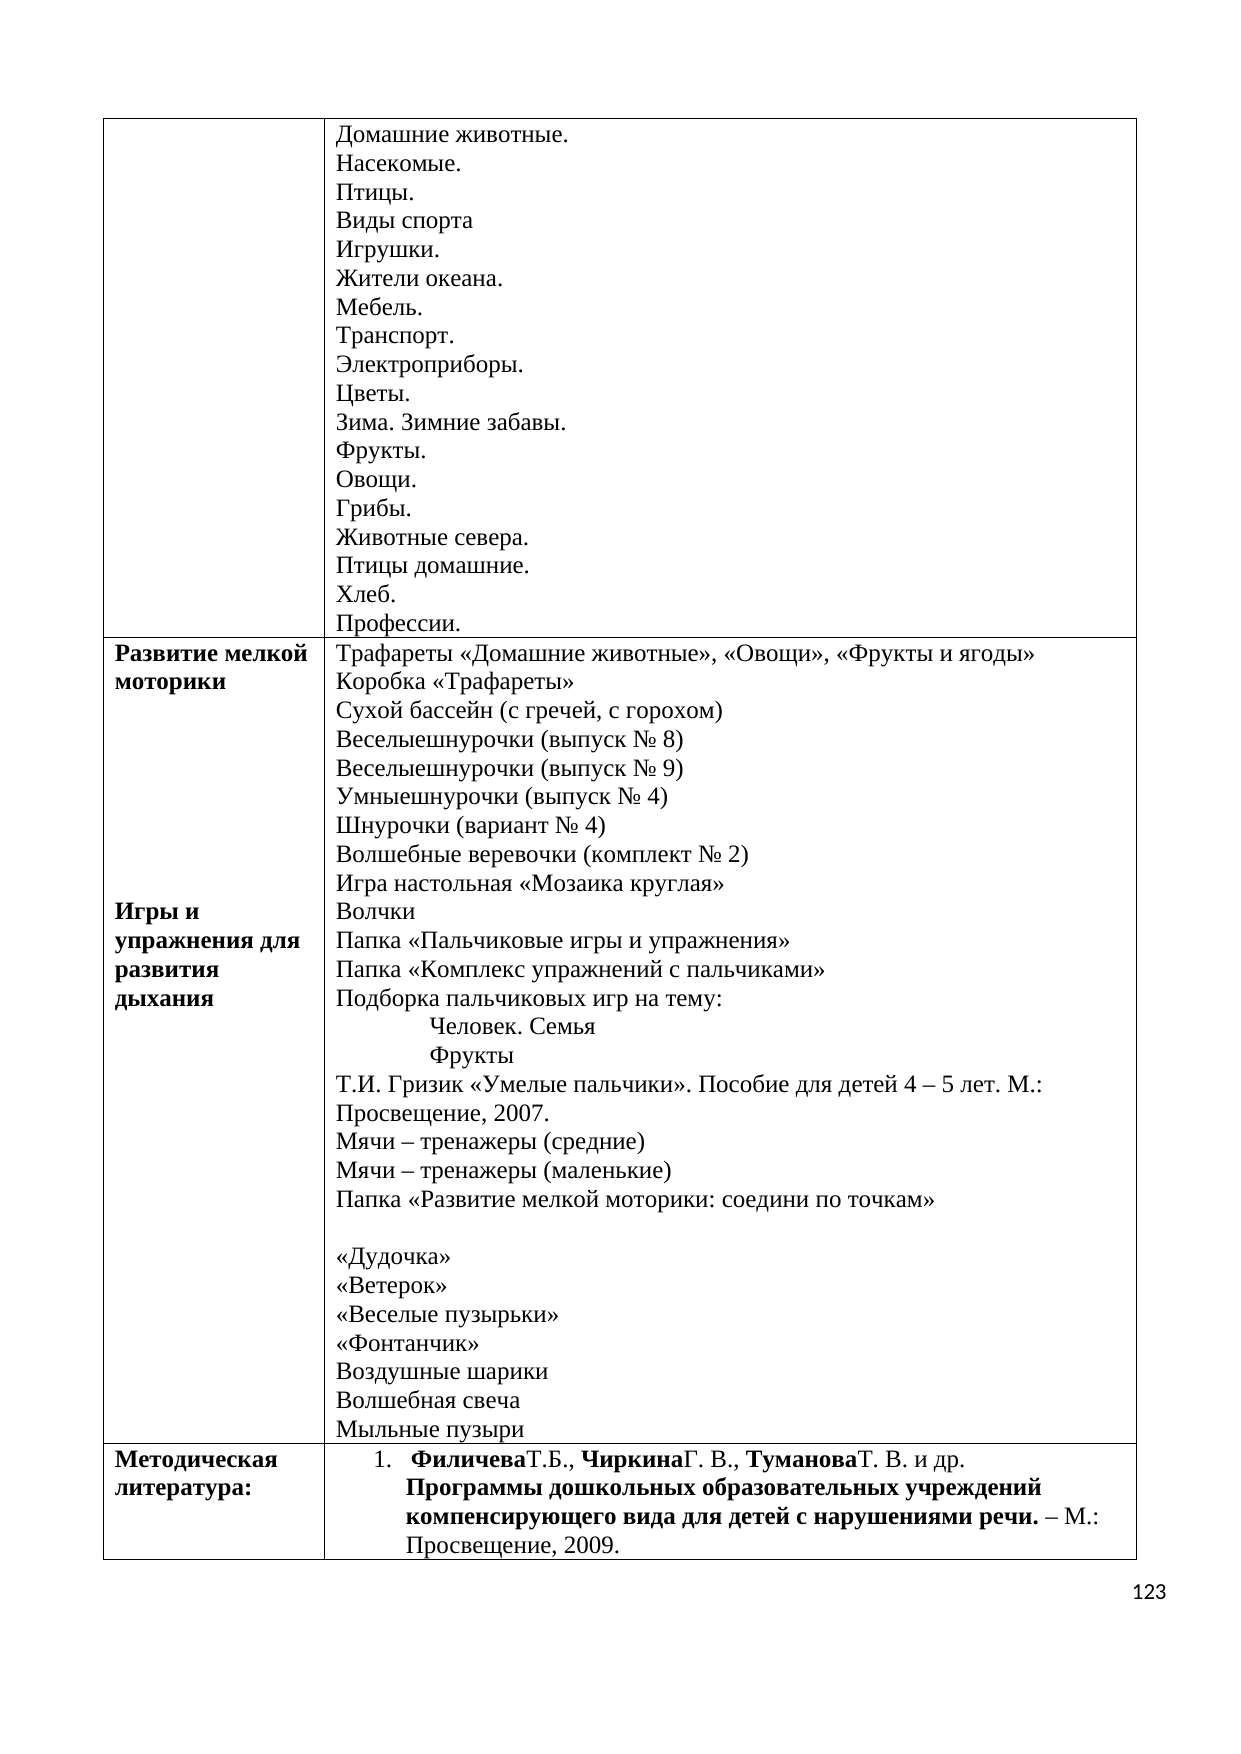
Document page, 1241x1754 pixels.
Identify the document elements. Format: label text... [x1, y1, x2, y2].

table_cell Развитие мелкой моторики Игры и упражнения для развития дыхания [104, 638, 324, 1443]
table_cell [104, 119, 324, 637]
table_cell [104, 1444, 324, 1559]
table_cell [325, 119, 1136, 637]
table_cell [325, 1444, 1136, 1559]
table_cell Трафареты «Домашние животные», «Овощи», «Фрукты и ягоды» Коробка «Трафареты» Сухой бассейн (с гречей, с горохом) Веселыешнурочки (выпуск № 8) Веселыешнурочки (выпуск № 9) Умныешнурочки (выпуск № 4) Шнурочки (вариант № 4) Волшебные веревочки (комплект № 2) Игра настольная «Мозаика круглая» Волчки Папка «Пальчиковые игры и упражнения» Папка «Комплекс упражнений с пальчиками» Подборка пальчиковых игр на тему: Человек. Семья Фрукты Т.И. Гризик «Умелые пальчики». Пособие для детей 4 – 5 лет. М.: Просвещение, 2007. Мячи – тренажеры (средние) Мячи – тренажеры (маленькие) Папка «Развитие мелкой моторики: соедини по точкам» «Дудочка» «Ветерок» «Веселые пузырьки» «Фонтанчик» Воздушные шарики Волшебная свеча Мыльные пузыри [325, 638, 1136, 1443]
